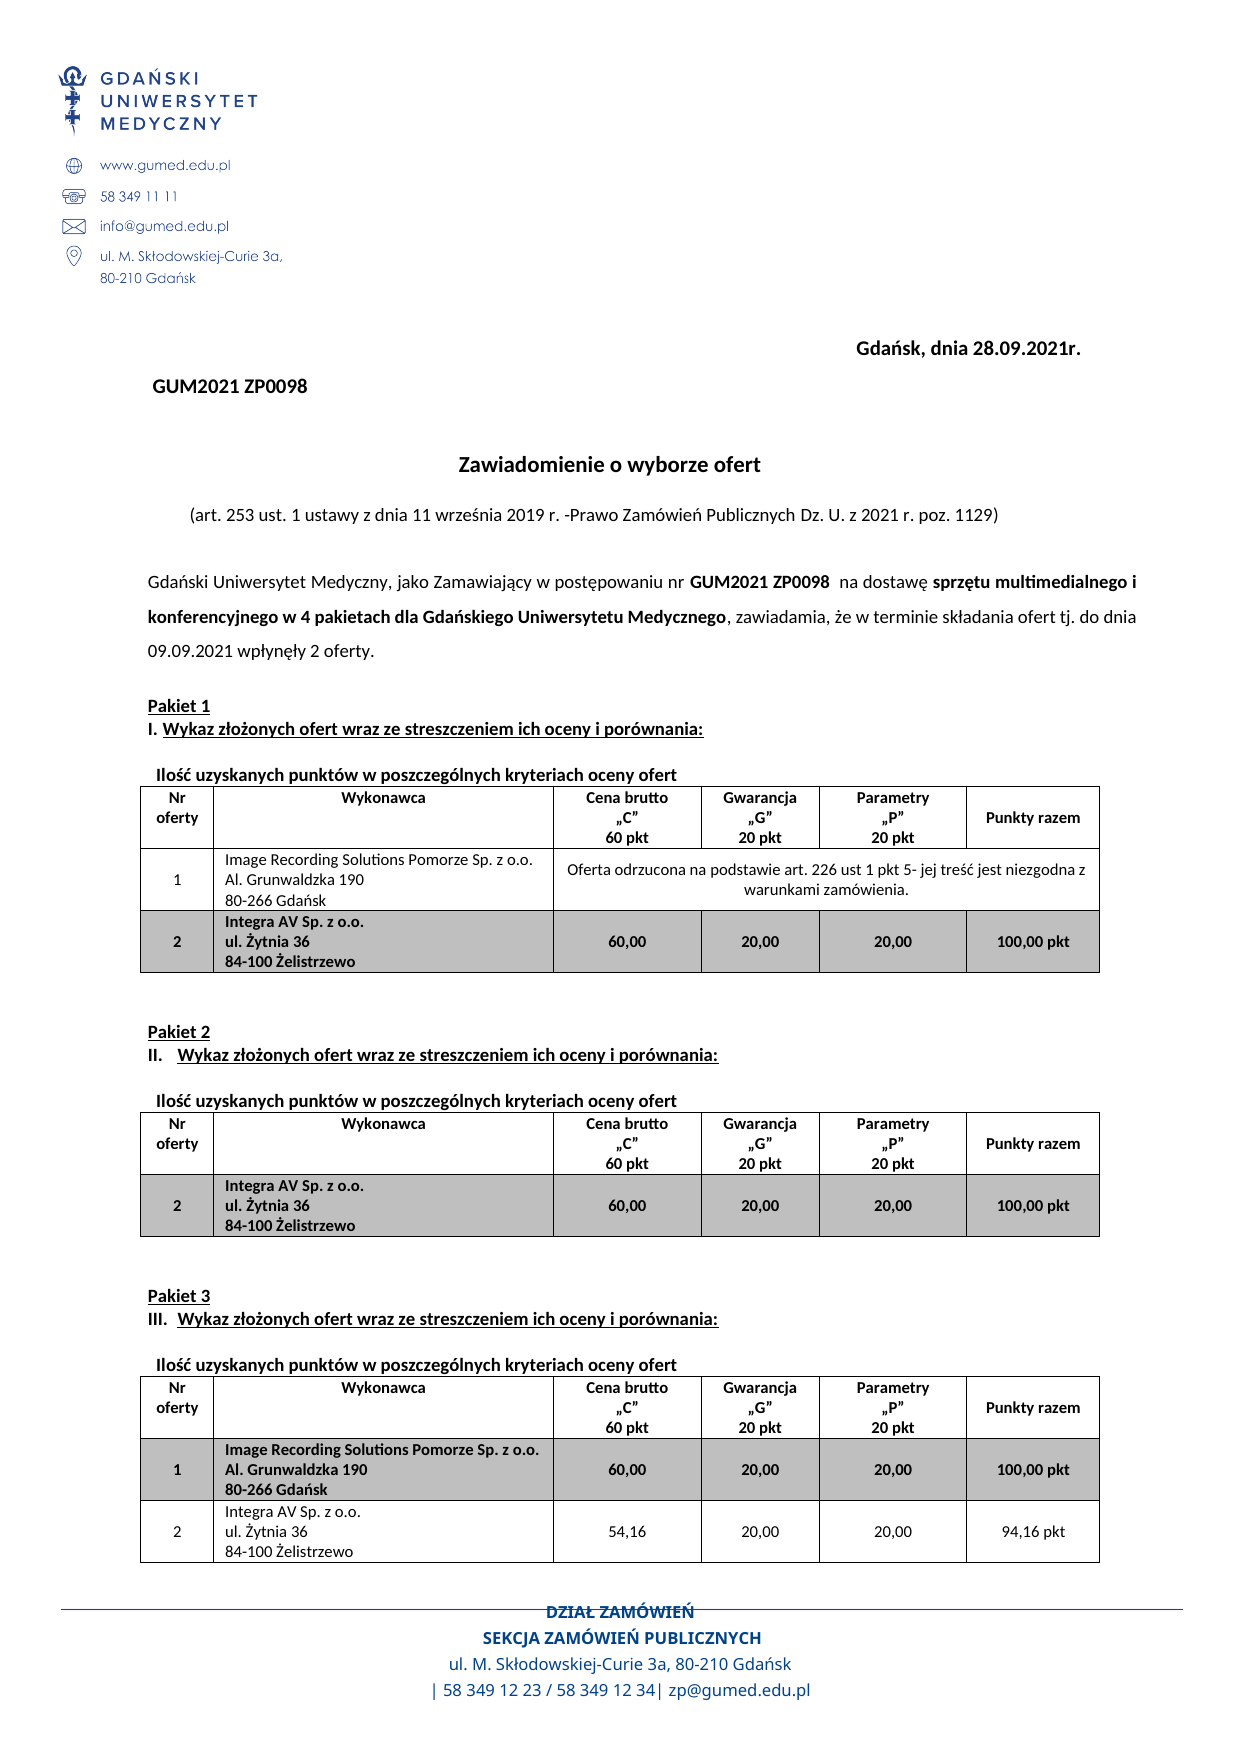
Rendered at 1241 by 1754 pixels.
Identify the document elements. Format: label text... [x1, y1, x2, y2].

table_cell 20,00 [820, 1175, 966, 1236]
table_cell 54,16 [554, 1501, 701, 1562]
table_cell 20,00 [702, 911, 819, 972]
list Wykaz złożonych ofert wraz ze streszczeniem ich oceny i porównania: [148, 717, 1093, 740]
table_header Punkty razem [967, 1113, 1099, 1174]
table_cell Integra AV Sp. z o.o. ul. Żytnia 36 84-100 Żelistrzewo [214, 1501, 553, 1562]
text GUM2021 ZP0098 [148, 374, 1093, 399]
text Pakiet 1 [148, 694, 1137, 717]
text Pakiet 2 [148, 1020, 1137, 1043]
table_cell 2 [141, 911, 213, 972]
list Wykaz złożonych ofert wraz ze streszczeniem ich oceny i porównania: [148, 1043, 1093, 1066]
picture [1, 0, 1241, 1753]
table_cell 20,00 [820, 1501, 966, 1562]
table_header Cena brutto „C” 60 pkt [554, 1377, 701, 1438]
table_cell 20,00 [702, 1175, 819, 1236]
table_cell 2 [141, 1175, 213, 1236]
table_header Nr oferty [141, 1377, 213, 1438]
table_header Cena brutto „C” 60 pkt [554, 1113, 701, 1174]
table_cell 100,00 pkt [967, 1175, 1099, 1236]
table_header Gwarancja „G” 20 pkt [702, 1113, 819, 1174]
table_cell Integra AV Sp. z o.o. ul. Żytnia 36 84-100 Żelistrzewo [214, 1175, 553, 1236]
table_cell 60,00 [554, 1175, 701, 1236]
table_header Punkty razem [967, 787, 1099, 848]
table_header Parametry „P” 20 pkt [820, 1113, 966, 1174]
table_cell Integra AV Sp. z o.o. ul. Żytnia 36 84-100 Żelistrzewo [214, 911, 553, 972]
table_cell 20,00 [820, 1439, 966, 1500]
text Pakiet 3 [148, 1284, 1137, 1307]
table_header Punkty razem [967, 1377, 1099, 1438]
text (art. 253 ust. 1 ustawy z dnia 11 września 2019 r. -Prawo Zamówień Publicznych Dz. U. z 2021 r. poz. 1129) [148, 503, 1036, 526]
table_cell 20,00 [702, 1501, 819, 1562]
table_header Nr oferty [141, 787, 213, 848]
table_cell 60,00 [554, 1439, 701, 1500]
table_cell Image Recording Solutions Pomorze Sp. z o.o. Al. Grunwaldzka 190 80-266 Gdańsk [214, 1439, 553, 1500]
table_cell 60,00 [554, 911, 701, 972]
table_cell 20,00 [820, 911, 966, 972]
table_cell Oferta odrzucona na podstawie art. 226 ust 1 pkt 5- jej treść jest niezgodna z warunkami zamówienia. [554, 849, 1099, 910]
table_cell 100,00 pkt [967, 1439, 1099, 1500]
table_header Wykonawca [214, 787, 553, 848]
text Gdański Uniwersytet Medyczny, jako Zamawiający w postępowaniu nr GUM2021 ZP0098 na dostawę sprzętu multimedialnego i konferencyjnego w 4 pakietach dla Gdańskiego Uniwersytetu Medycznego, zawiadamia, że w terminie składania ofert tj. do dnia 09.09.2021 wpłynęły 2 oferty. [148, 571, 1137, 662]
text Ilość uzyskanych punktów w poszczególnych kryteriach oceny ofert [148, 1089, 1093, 1112]
table_cell 100,00 pkt [967, 911, 1099, 972]
text Zawiadomienie o wyborze ofert [148, 450, 1036, 478]
table_cell 1 [141, 849, 213, 910]
table_header Wykonawca [214, 1377, 553, 1438]
table_cell 1 [141, 1439, 213, 1500]
table_header Nr oferty [141, 1113, 213, 1174]
list Wykaz złożonych ofert wraz ze streszczeniem ich oceny i porównania: [148, 1307, 1093, 1330]
table_header Parametry „P” 20 pkt [820, 1377, 966, 1438]
table_header Gwarancja „G” 20 pkt [702, 1377, 819, 1438]
text Gdańsk, dnia 28.09.2021r. [148, 336, 1093, 361]
text Ilość uzyskanych punktów w poszczególnych kryteriach oceny ofert [148, 763, 1093, 786]
table_cell Image Recording Solutions Pomorze Sp. z o.o. Al. Grunwaldzka 190 80-266 Gdańsk [214, 849, 553, 910]
table_header Parametry „P” 20 pkt [820, 787, 966, 848]
table_header Cena brutto „C” 60 pkt [554, 787, 701, 848]
table_cell 94,16 pkt [967, 1501, 1099, 1562]
text Ilość uzyskanych punktów w poszczególnych kryteriach oceny ofert [148, 1353, 1093, 1376]
table_header Gwarancja „G” 20 pkt [702, 787, 819, 848]
table_cell 2 [141, 1501, 213, 1562]
table_cell 20,00 [702, 1439, 819, 1500]
table_header Wykonawca [214, 1113, 553, 1174]
